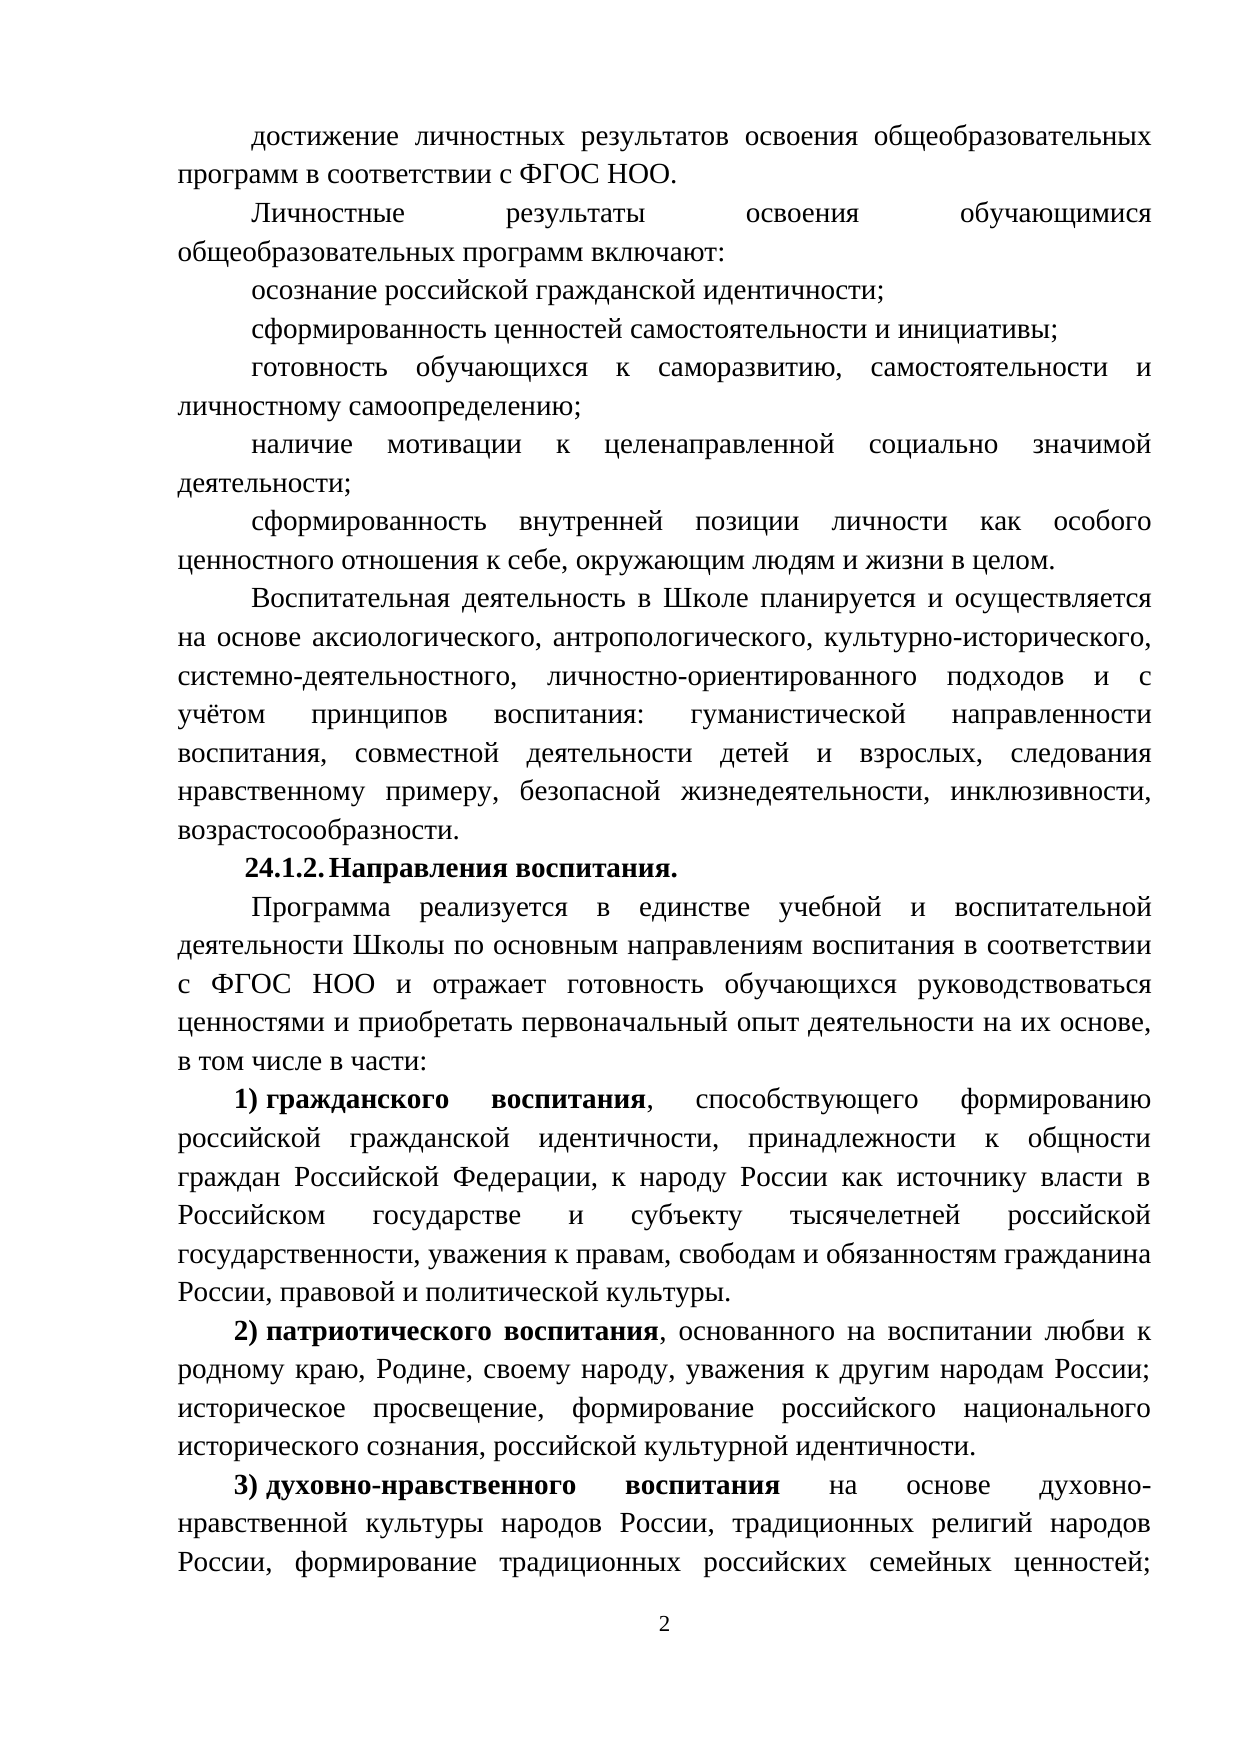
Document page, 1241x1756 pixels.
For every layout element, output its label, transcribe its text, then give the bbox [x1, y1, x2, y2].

text осознание российской гражданской идентичности; [177, 272, 1152, 306]
list гражданского воспитания, способствующего формированию российской гражданской идентичности, принадлежности к общности граждан Российской Федерации, к народу России как источнику власти в Российском государстве и субъекту тысячелетней российской государственности, уважения к правам, свободам и обязанностям гражданина России, правовой и политической культуры. [177, 1082, 1152, 1308]
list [177, 1467, 1152, 1578]
text сформированность ценностей самостоятельности и инициативы; [177, 311, 1152, 344]
text наличие мотивации к целенаправленной социально значимой деятельности; [177, 426, 1152, 498]
text Программа реализуется в единстве учебной и воспитательной деятельности Школы по основным направлениям воспитания в соответствии с ФГОС НОО и отражает готовность обучающихся руководствоваться ценностями и приобретать первоначальный опыт деятельности на их основе, в том числе в части: [177, 889, 1152, 1077]
text Личностные результаты освоения обучающимися общеобразовательных программ включают: [177, 195, 1152, 267]
text Воспитательная деятельность в Школе планируется и осуществляется на основе аксиологического, антропологического, культурно-исторического, системно-деятельностного, личностно-ориентированного подходов и с учётом принципов воспитания: гуманистической направленности воспитания, совместной деятельности детей и взрослых, следования нравственному примеру, безопасной жизнедеятельности, инклюзивности, возрастосообразности. [177, 581, 1152, 845]
text готовность обучающихся к саморазвитию, самостоятельности и личностному самоопределению; [177, 349, 1152, 421]
list патриотического воспитания, основанного на воспитании любви к родному краю, Родине, своему народу, уважения к другим народам России; историческое просвещение, формирование российского национального исторического сознания, российской культурной идентичности. [177, 1313, 1152, 1462]
text сформированность внутренней позиции личности как особого ценностного отношения к себе, окружающим людям и жизни в целом. [177, 503, 1152, 576]
text достижение личностных результатов освоения общеобразовательных программ в соответствии с ФГОС НОО. [177, 118, 1152, 190]
subtitle Направления воспитания. [244, 850, 1152, 884]
